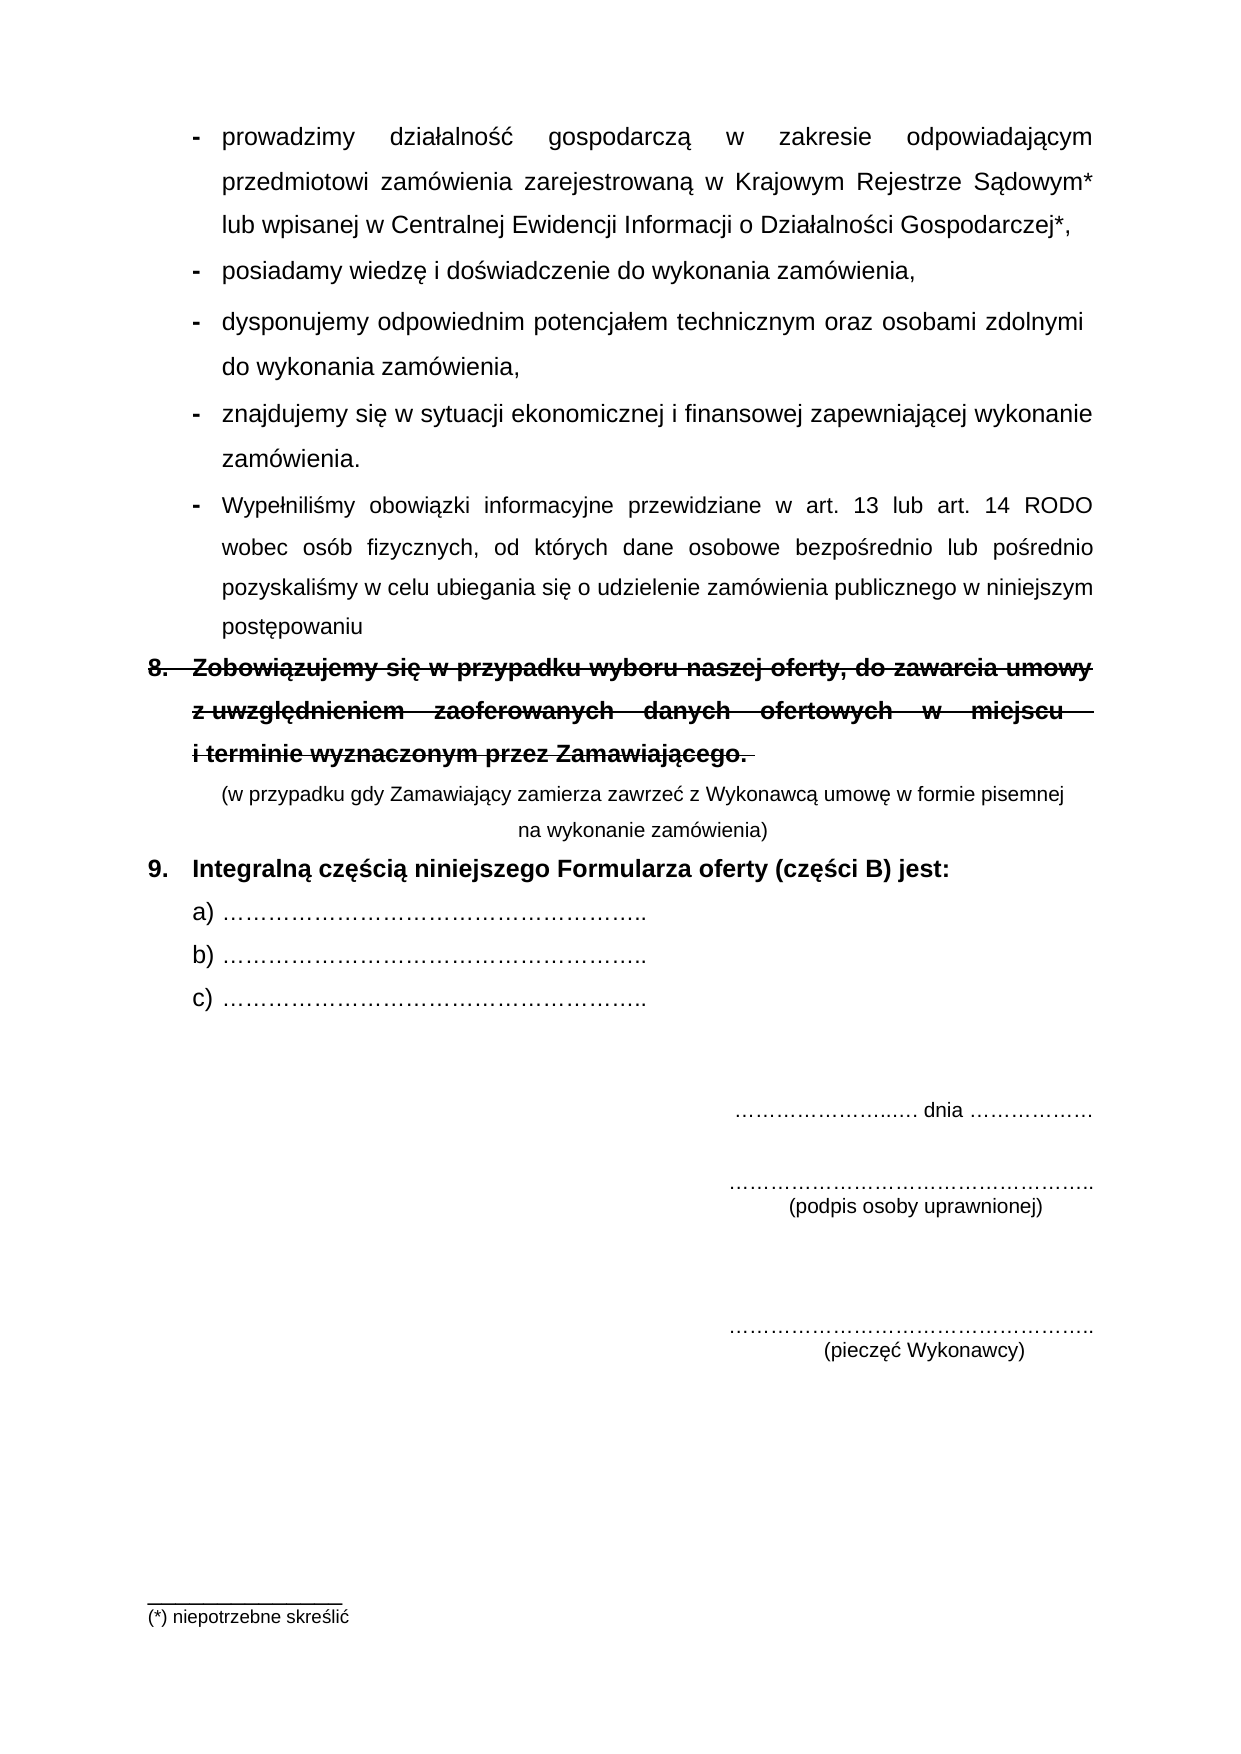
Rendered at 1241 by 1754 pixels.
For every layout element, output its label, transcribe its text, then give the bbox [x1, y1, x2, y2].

list Zobowiązujemy się w przypadku wyboru naszej oferty, do zawarcia umowy z uwzględnieniem zaoferowanych danych ofertowych w miejscu i terminie wyznaczonym przez Zamawiającego. [148, 653, 1094, 768]
text …………………………………………….. [443, 1314, 1094, 1338]
list dysponujemy odpowiednim potencjałem technicznym oraz osobami zdolnymi do wykonania zamówienia, [192, 304, 1094, 381]
list ……………………………………………….. [192, 897, 1094, 926]
text (w przypadku gdy Zamawiający zamierza zawrzeć z Wykonawcą umowę w formie pisemnej na wykonanie zamówienia) [192, 782, 1094, 842]
list ……………………………………………….. [192, 983, 1094, 1012]
list ……………………………………………….. [192, 940, 1094, 969]
list posiadamy wiedzę i doświadczenie do wykonania zamówienia, [192, 253, 1094, 287]
text …………………………………………….. [443, 1170, 1094, 1194]
text (podpis osoby uprawnionej) [443, 1194, 1094, 1218]
text ______________ [148, 1577, 1094, 1606]
text …………………..…. dnia ……………… [148, 1098, 1094, 1122]
text (*) niepotrzebne skreślić [148, 1606, 1094, 1628]
list Wypełniliśmy obowiązki informacyjne przewidziane w art. 13 lub art. 14 RODO wobec osób fizycznych, od których dane osobowe bezpośrednio lub pośrednio pozyskaliśmy w celu ubiegania się o udzielenie zamówienia publicznego w niniejszym postępowaniu [192, 487, 1094, 639]
list prowadzimy działalność gospodarczą w zakresie odpowiadającym przedmiotowi zamówienia zarejestrowaną w Krajowym Rejestrze Sądowym* lub wpisanej w Centralnej Ewidencji Informacji o Działalności Gospodarczej*, [192, 118, 1094, 238]
list znajdujemy się w sytuacji ekonomicznej i finansowej zapewniającej wykonanie zamówienia. [192, 395, 1094, 473]
text (pieczęć Wykonawcy) [443, 1338, 1094, 1362]
list Integralną częścią niniejszego Formularza oferty (części B) jest: [148, 854, 1094, 883]
